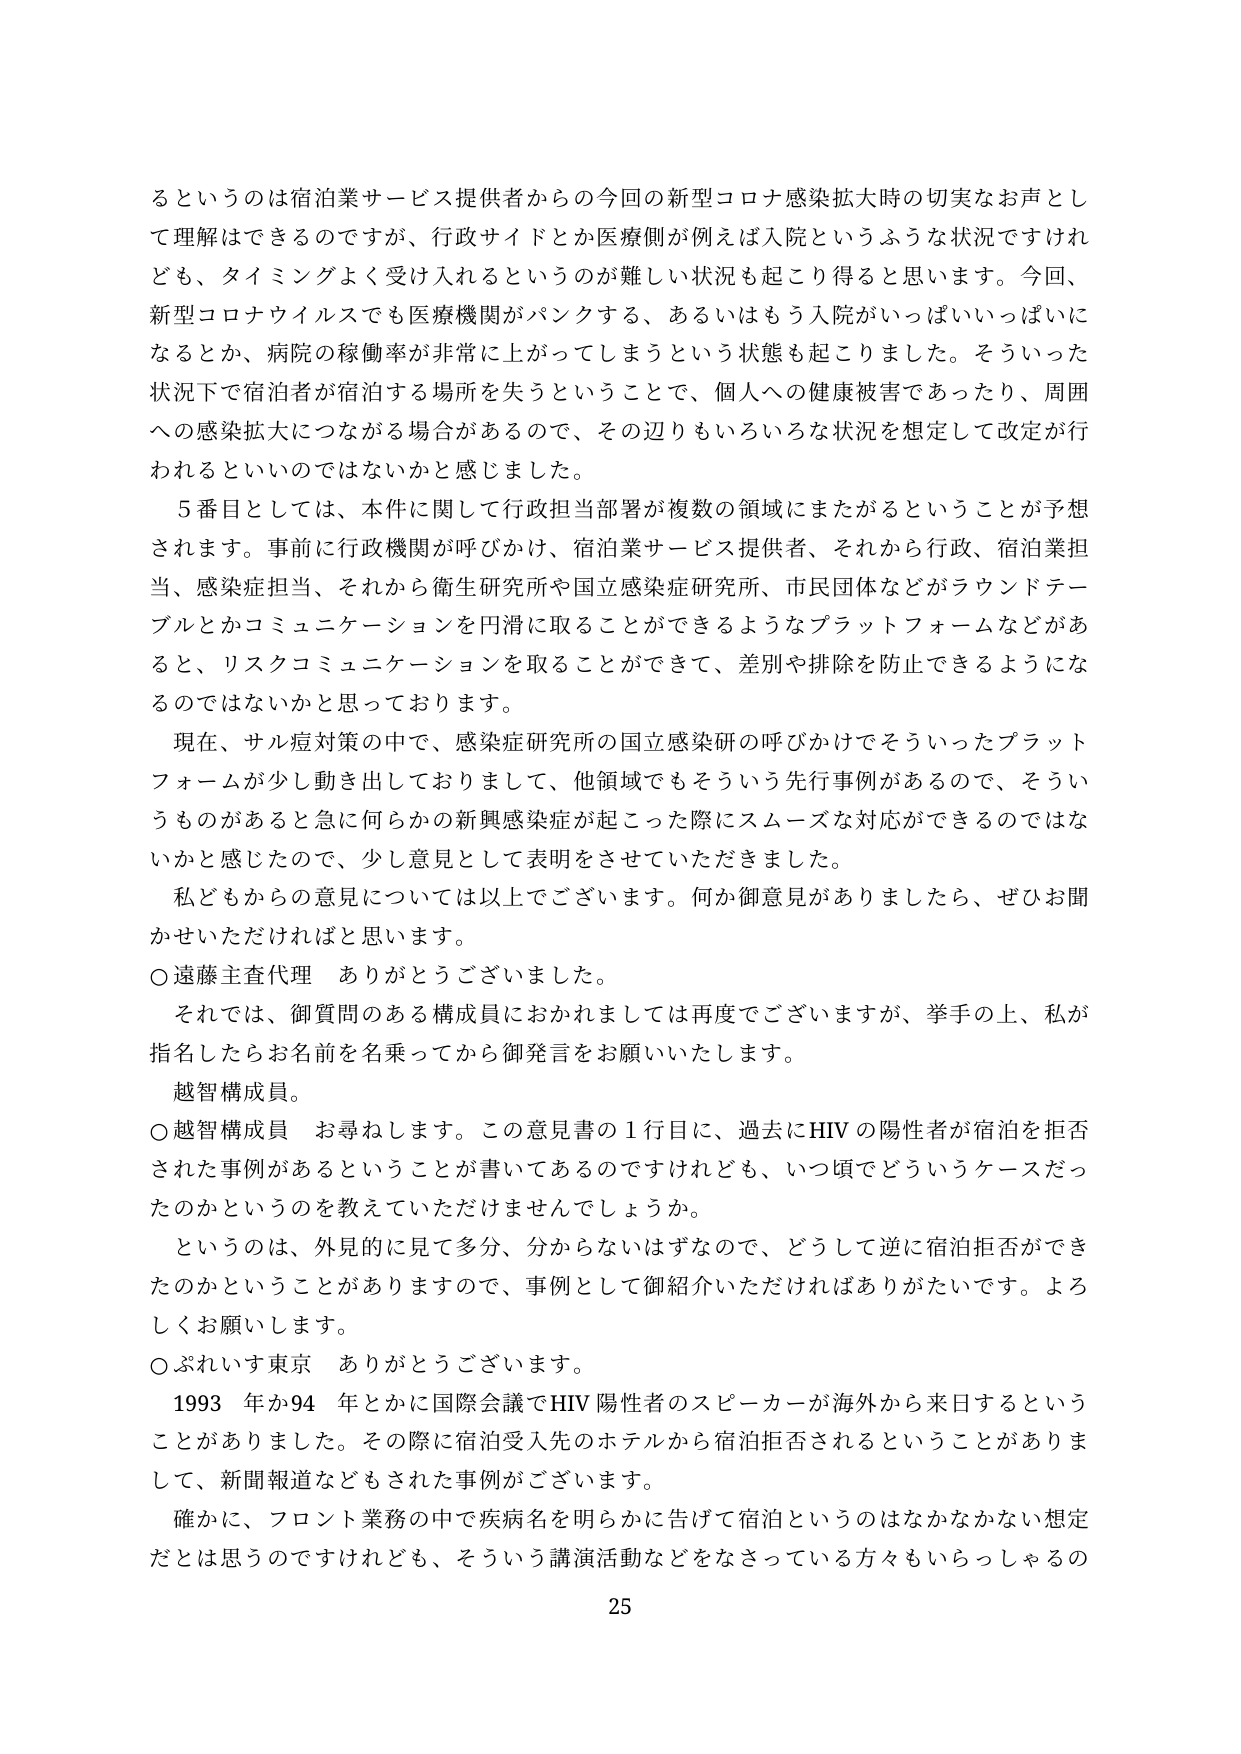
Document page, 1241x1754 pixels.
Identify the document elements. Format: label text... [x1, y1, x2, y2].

text それでは、御質問のある構成員におかれましては再度でございますが、挙手の上、私が指名したらお名前を名乗ってから御発言をお願いいたします。 [149, 993, 1091, 1071]
text 私どもからの意見については以上でございます。何か御意見がありましたら、ぜひお聞かせいただければと思います。 [149, 877, 1091, 955]
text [149, 178, 1091, 488]
text ○遠藤主査代理 ありがとうございました。 [149, 955, 1091, 993]
text ○越智構成員 お尋ねします。この意見書の１行目に、過去にHIVの陽性者が宿泊を拒否された事例があるということが書いてあるのですけれども、いつ頃でどういうケースだったのかというのを教えていただけませんでしょうか。 [149, 1110, 1091, 1227]
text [149, 1499, 1091, 1576]
text 越智構成員。 [149, 1071, 1091, 1110]
text 現在、サル痘対策の中で、感染症研究所の国立感染研の呼びかけでそういったプラットフォームが少し動き出しておりまして、他領域でもそういう先行事例があるので、そういうものがあると急に何らかの新興感染症が起こった際にスムーズな対応ができるのではないかと感じたので、少し意見として表明をさせていただきました。 [149, 722, 1091, 877]
text 1993年か94年とかに国際会議でHIV陽性者のスピーカーが海外から来日するということがありました。その際に宿泊受入先のホテルから宿泊拒否されるということがありまして、新聞報道などもされた事例がございます。 [149, 1382, 1091, 1499]
text ５番目としては、本件に関して行政担当部署が複数の領域にまたがるということが予想されます。事前に行政機関が呼びかけ、宿泊業サービス提供者、それから行政、宿泊業担当、感染症担当、それから衛生研究所や国立感染症研究所、市民団体などがラウンドテーブルとかコミュニケーションを円滑に取ることができるようなプラットフォームなどがあると、リスクコミュニケーションを取ることができて、差別や排除を防止できるようになるのではないかと思っております。 [149, 488, 1091, 722]
text ○ぷれいす東京 ありがとうございます。 [149, 1343, 1091, 1382]
text というのは、外見的に見て多分、分からないはずなので、どうして逆に宿泊拒否ができたのかということがありますので、事例として御紹介いただければありがたいです。よろしくお願いします。 [149, 1227, 1091, 1343]
